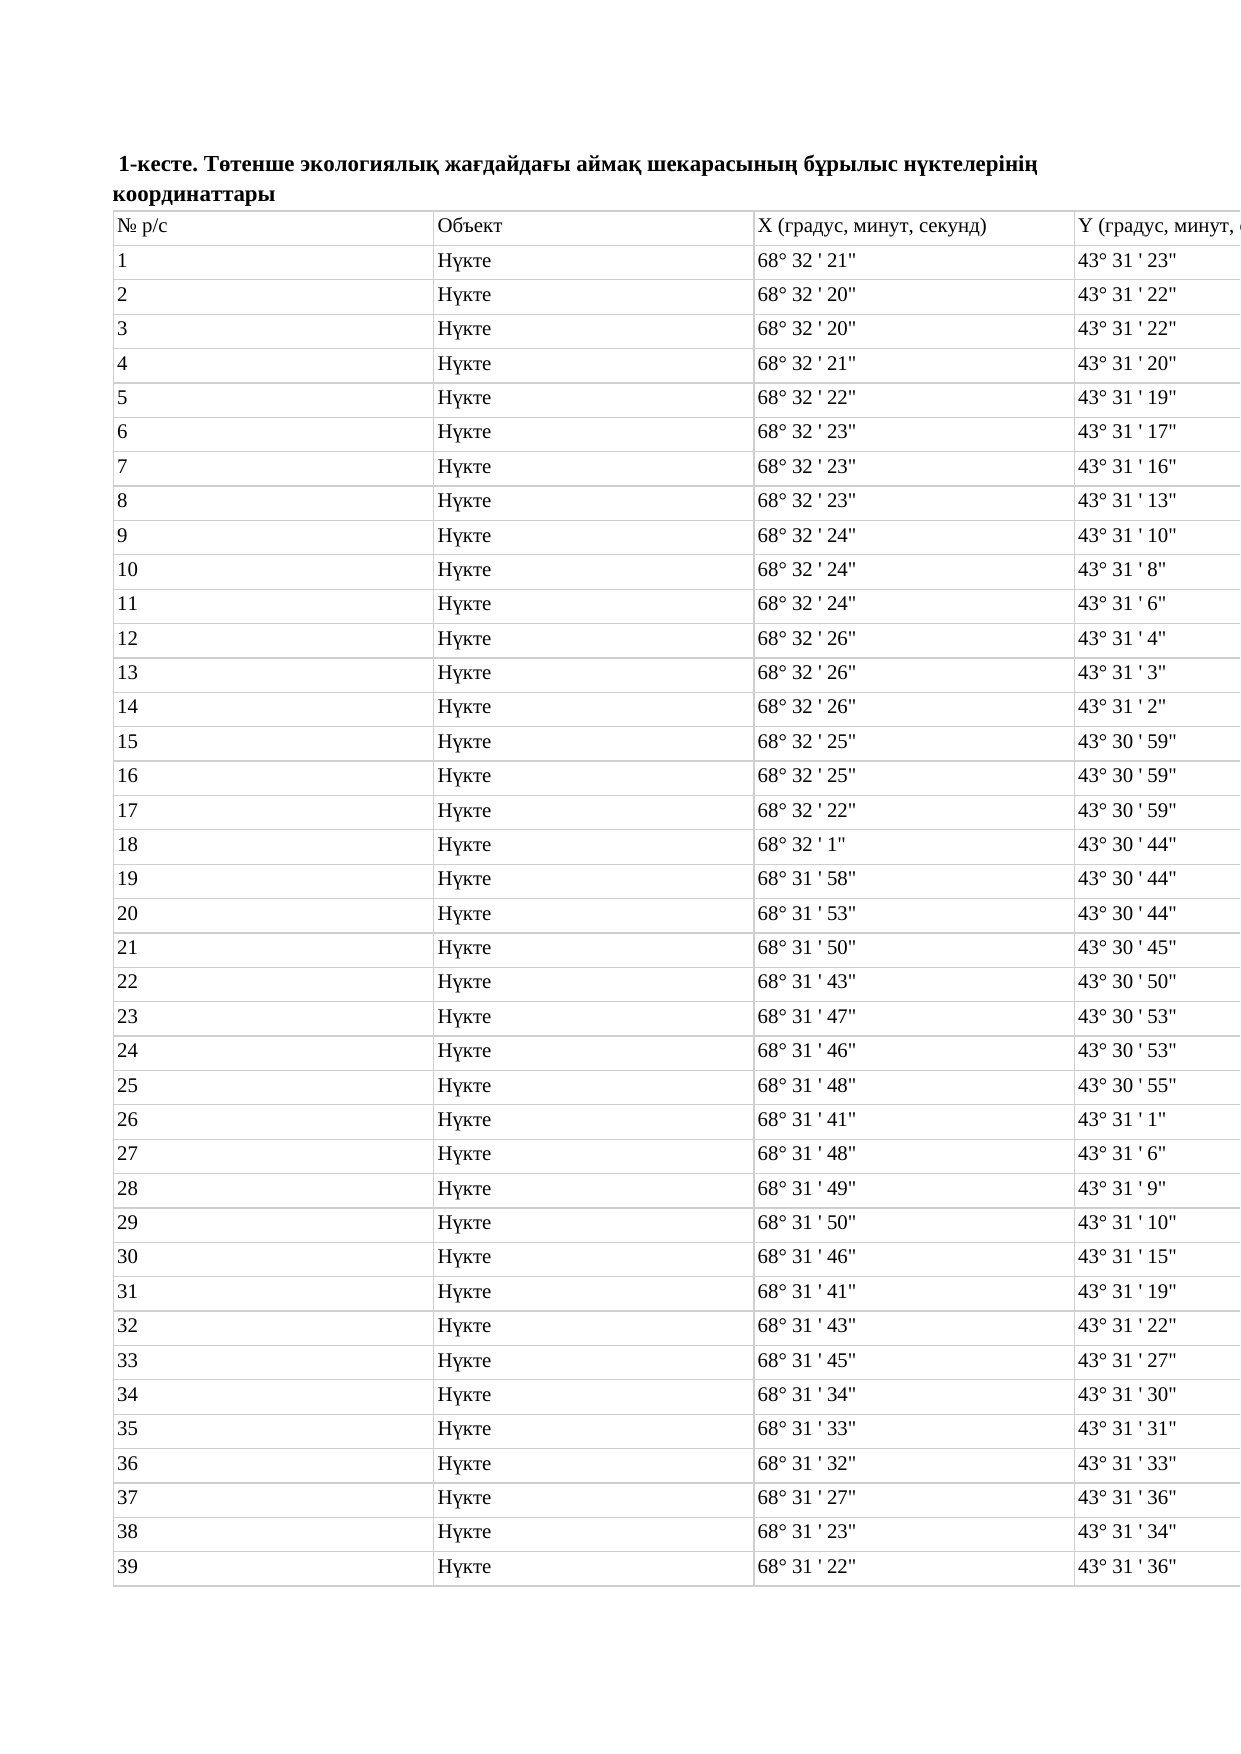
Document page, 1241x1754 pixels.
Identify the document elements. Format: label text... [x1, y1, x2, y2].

table_cell 43° 31 ' 31" [1075, 1415, 1240, 1448]
table_cell 68° 32 ' 25" [755, 727, 1074, 760]
table_cell Нүкте [434, 1037, 753, 1070]
table_cell Нүкте [434, 968, 753, 1001]
table_cell 34 [114, 1380, 433, 1413]
table_cell 4 [114, 349, 433, 382]
table_cell 21 [114, 934, 433, 967]
table_cell 68° 32 ' 22" [755, 796, 1074, 829]
table_cell 25 [114, 1071, 433, 1104]
table_cell Нүкте [434, 762, 753, 795]
table_cell 68° 31 ' 41" [755, 1105, 1074, 1138]
table_cell Нүкте [434, 1449, 753, 1482]
table_cell 43° 31 ' 22" [1075, 315, 1240, 348]
table_cell Нүкте [434, 1105, 753, 1138]
table_cell 68° 32 ' 24" [755, 555, 1074, 588]
table_cell 43° 30 ' 59" [1075, 762, 1240, 795]
table_cell 43° 31 ' 10" [1075, 1209, 1240, 1242]
table_cell 43° 31 ' 19" [1075, 1277, 1240, 1310]
table_cell 43° 31 ' 36" [1075, 1484, 1240, 1517]
table_cell Нүкте [434, 521, 753, 554]
table_cell 19 [114, 865, 433, 898]
table_cell 43° 30 ' 44" [1075, 830, 1240, 863]
table_cell 43° 30 ' 50" [1075, 968, 1240, 1001]
table_cell Нүкте [434, 727, 753, 760]
table_cell 68° 32 ' 26" [755, 624, 1074, 657]
table_cell 43° 30 ' 44" [1075, 865, 1240, 898]
table_cell 16 [114, 762, 433, 795]
table_cell 68° 32 ' 21" [755, 246, 1074, 279]
table_header Объект [434, 212, 753, 245]
table_cell Нүкте [434, 246, 753, 279]
table_cell Нүкте [434, 1380, 753, 1413]
table_cell Нүкте [434, 384, 753, 417]
table_cell 22 [114, 968, 433, 1001]
table_cell Нүкте [434, 899, 753, 932]
table_cell 68° 31 ' 48" [755, 1140, 1074, 1173]
table_cell 10 [114, 555, 433, 588]
table_cell 6 [114, 418, 433, 451]
table_header Y (градус, минут, секунд) [1075, 212, 1240, 245]
table_cell 28 [114, 1174, 433, 1207]
table_cell 43° 31 ' 19" [1075, 384, 1240, 417]
table_cell Нүкте [434, 349, 753, 382]
table_cell 68° 32 ' 23" [755, 418, 1074, 451]
table_cell 35 [114, 1415, 433, 1448]
table_cell 9 [114, 521, 433, 554]
table_cell 68° 32 ' 23" [755, 452, 1074, 485]
table_cell 68° 31 ' 33" [755, 1415, 1074, 1448]
table_cell 43° 31 ' 4" [1075, 624, 1240, 657]
table_cell 43° 31 ' 8" [1075, 555, 1240, 588]
table_cell 32 [114, 1312, 433, 1345]
table_cell 43° 31 ' 27" [1075, 1346, 1240, 1379]
table_cell Нүкте [434, 280, 753, 313]
table_cell Нүкте [434, 865, 753, 898]
table_cell 26 [114, 1105, 433, 1138]
table_cell 68° 31 ' 22" [755, 1552, 1074, 1585]
table_cell 68° 31 ' 32" [755, 1449, 1074, 1482]
table_cell 2 [114, 280, 433, 313]
table_cell 8 [114, 487, 433, 520]
table_cell 31 [114, 1277, 433, 1310]
table_cell 43° 31 ' 30" [1075, 1380, 1240, 1413]
table_cell Нүкте [434, 1209, 753, 1242]
table_cell 12 [114, 624, 433, 657]
table_cell 5 [114, 384, 433, 417]
table_cell 17 [114, 796, 433, 829]
table_cell 30 [114, 1243, 433, 1276]
table_cell 43° 31 ' 6" [1075, 590, 1240, 623]
table_cell 29 [114, 1209, 433, 1242]
table_cell 43° 30 ' 53" [1075, 1037, 1240, 1070]
table_cell 68° 32 ' 22" [755, 384, 1074, 417]
table_cell 43° 30 ' 59" [1075, 796, 1240, 829]
table_cell 13 [114, 659, 433, 692]
table_cell 43° 31 ' 6" [1075, 1140, 1240, 1173]
table_cell 68° 31 ' 53" [755, 899, 1074, 932]
table_cell 43° 31 ' 36" [1075, 1552, 1240, 1585]
table_cell 7 [114, 452, 433, 485]
table_header № р/с [114, 212, 433, 245]
table_cell 43° 30 ' 44" [1075, 899, 1240, 932]
table_cell 68° 31 ' 46" [755, 1037, 1074, 1070]
table_cell 36 [114, 1449, 433, 1482]
text 1-кесте. Төтенше экологиялық жағдайдағы аймақ шекарасының бұрылыс нүктелерінің координаттары [112, 150, 1128, 207]
table_cell Нүкте [434, 555, 753, 588]
table_cell Нүкте [434, 452, 753, 485]
table_cell 68° 31 ' 41" [755, 1277, 1074, 1310]
table_cell 68° 32 ' 25" [755, 762, 1074, 795]
table_cell 23 [114, 1002, 433, 1035]
table_cell 1 [114, 246, 433, 279]
table_cell 43° 31 ' 33" [1075, 1449, 1240, 1482]
table_cell 39 [114, 1552, 433, 1585]
table_cell 24 [114, 1037, 433, 1070]
table_cell 43° 31 ' 15" [1075, 1243, 1240, 1276]
table_cell 68° 31 ' 58" [755, 865, 1074, 898]
table_cell 68° 31 ' 50" [755, 1209, 1074, 1242]
table_cell 43° 31 ' 22" [1075, 1312, 1240, 1345]
table_cell 20 [114, 899, 433, 932]
table_cell 68° 32 ' 20" [755, 280, 1074, 313]
table_cell Нүкте [434, 1552, 753, 1585]
table_cell 43° 31 ' 17" [1075, 418, 1240, 451]
table_cell 27 [114, 1140, 433, 1173]
table_cell Нүкте [434, 590, 753, 623]
table_cell 43° 31 ' 34" [1075, 1518, 1240, 1551]
table_cell Нүкте [434, 659, 753, 692]
table_cell 68° 32 ' 20" [755, 315, 1074, 348]
table_cell Нүкте [434, 1518, 753, 1551]
table_cell 43° 31 ' 13" [1075, 487, 1240, 520]
table_cell Нүкте [434, 1312, 753, 1345]
table_cell 43° 31 ' 3" [1075, 659, 1240, 692]
table_cell 43° 30 ' 55" [1075, 1071, 1240, 1104]
table_cell Нүкте [434, 934, 753, 967]
table_cell 68° 32 ' 21" [755, 349, 1074, 382]
table_cell 18 [114, 830, 433, 863]
table_cell Нүкте [434, 1002, 753, 1035]
table_cell 33 [114, 1346, 433, 1379]
table_cell 68° 31 ' 27" [755, 1484, 1074, 1517]
table_cell 15 [114, 727, 433, 760]
table_cell Нүкте [434, 796, 753, 829]
table_cell Нүкте [434, 1243, 753, 1276]
table_cell Нүкте [434, 1174, 753, 1207]
table_cell 37 [114, 1484, 433, 1517]
table_cell 68° 31 ' 43" [755, 968, 1074, 1001]
table_cell Нүкте [434, 1484, 753, 1517]
table_cell 43° 30 ' 59" [1075, 727, 1240, 760]
table_cell 43° 31 ' 1" [1075, 1105, 1240, 1138]
table_cell 68° 31 ' 23" [755, 1518, 1074, 1551]
table_cell 68° 31 ' 45" [755, 1346, 1074, 1379]
table_cell Нүкте [434, 1415, 753, 1448]
table_cell Нүкте [434, 1277, 753, 1310]
table_cell 68° 31 ' 46" [755, 1243, 1074, 1276]
table_cell 68° 32 ' 24" [755, 590, 1074, 623]
table_cell 14 [114, 693, 433, 726]
table_cell 3 [114, 315, 433, 348]
table_cell Нүкте [434, 1140, 753, 1173]
table_cell 68° 31 ' 47" [755, 1002, 1074, 1035]
table_cell 43° 31 ' 9" [1075, 1174, 1240, 1207]
table_cell 43° 31 ' 22" [1075, 280, 1240, 313]
table_cell 68° 32 ' 26" [755, 693, 1074, 726]
table_cell Нүкте [434, 1346, 753, 1379]
table_cell 43° 31 ' 10" [1075, 521, 1240, 554]
table_cell 68° 31 ' 49" [755, 1174, 1074, 1207]
table_cell 43° 31 ' 23" [1075, 246, 1240, 279]
table_cell 43° 31 ' 2" [1075, 693, 1240, 726]
table_cell 68° 32 ' 26" [755, 659, 1074, 692]
table_cell 43° 31 ' 16" [1075, 452, 1240, 485]
table_cell 68° 31 ' 48" [755, 1071, 1074, 1104]
table_cell 43° 30 ' 53" [1075, 1002, 1240, 1035]
table_cell 68° 31 ' 50" [755, 934, 1074, 967]
table_cell 68° 32 ' 23" [755, 487, 1074, 520]
table_cell 43° 31 ' 20" [1075, 349, 1240, 382]
table_cell 68° 31 ' 34" [755, 1380, 1074, 1413]
table_cell Нүкте [434, 315, 753, 348]
table_cell 68° 32 ' 1" [755, 830, 1074, 863]
table_cell 68° 32 ' 24" [755, 521, 1074, 554]
table_cell Нүкте [434, 487, 753, 520]
table_cell Нүкте [434, 624, 753, 657]
table_cell Нүкте [434, 830, 753, 863]
table_cell Нүкте [434, 693, 753, 726]
table_cell 43° 30 ' 45" [1075, 934, 1240, 967]
table_cell 11 [114, 590, 433, 623]
table_cell 38 [114, 1518, 433, 1551]
table_cell Нүкте [434, 418, 753, 451]
table_cell Нүкте [434, 1071, 753, 1104]
table_cell 68° 31 ' 43" [755, 1312, 1074, 1345]
table_header X (градус, минут, секунд) [755, 212, 1074, 245]
